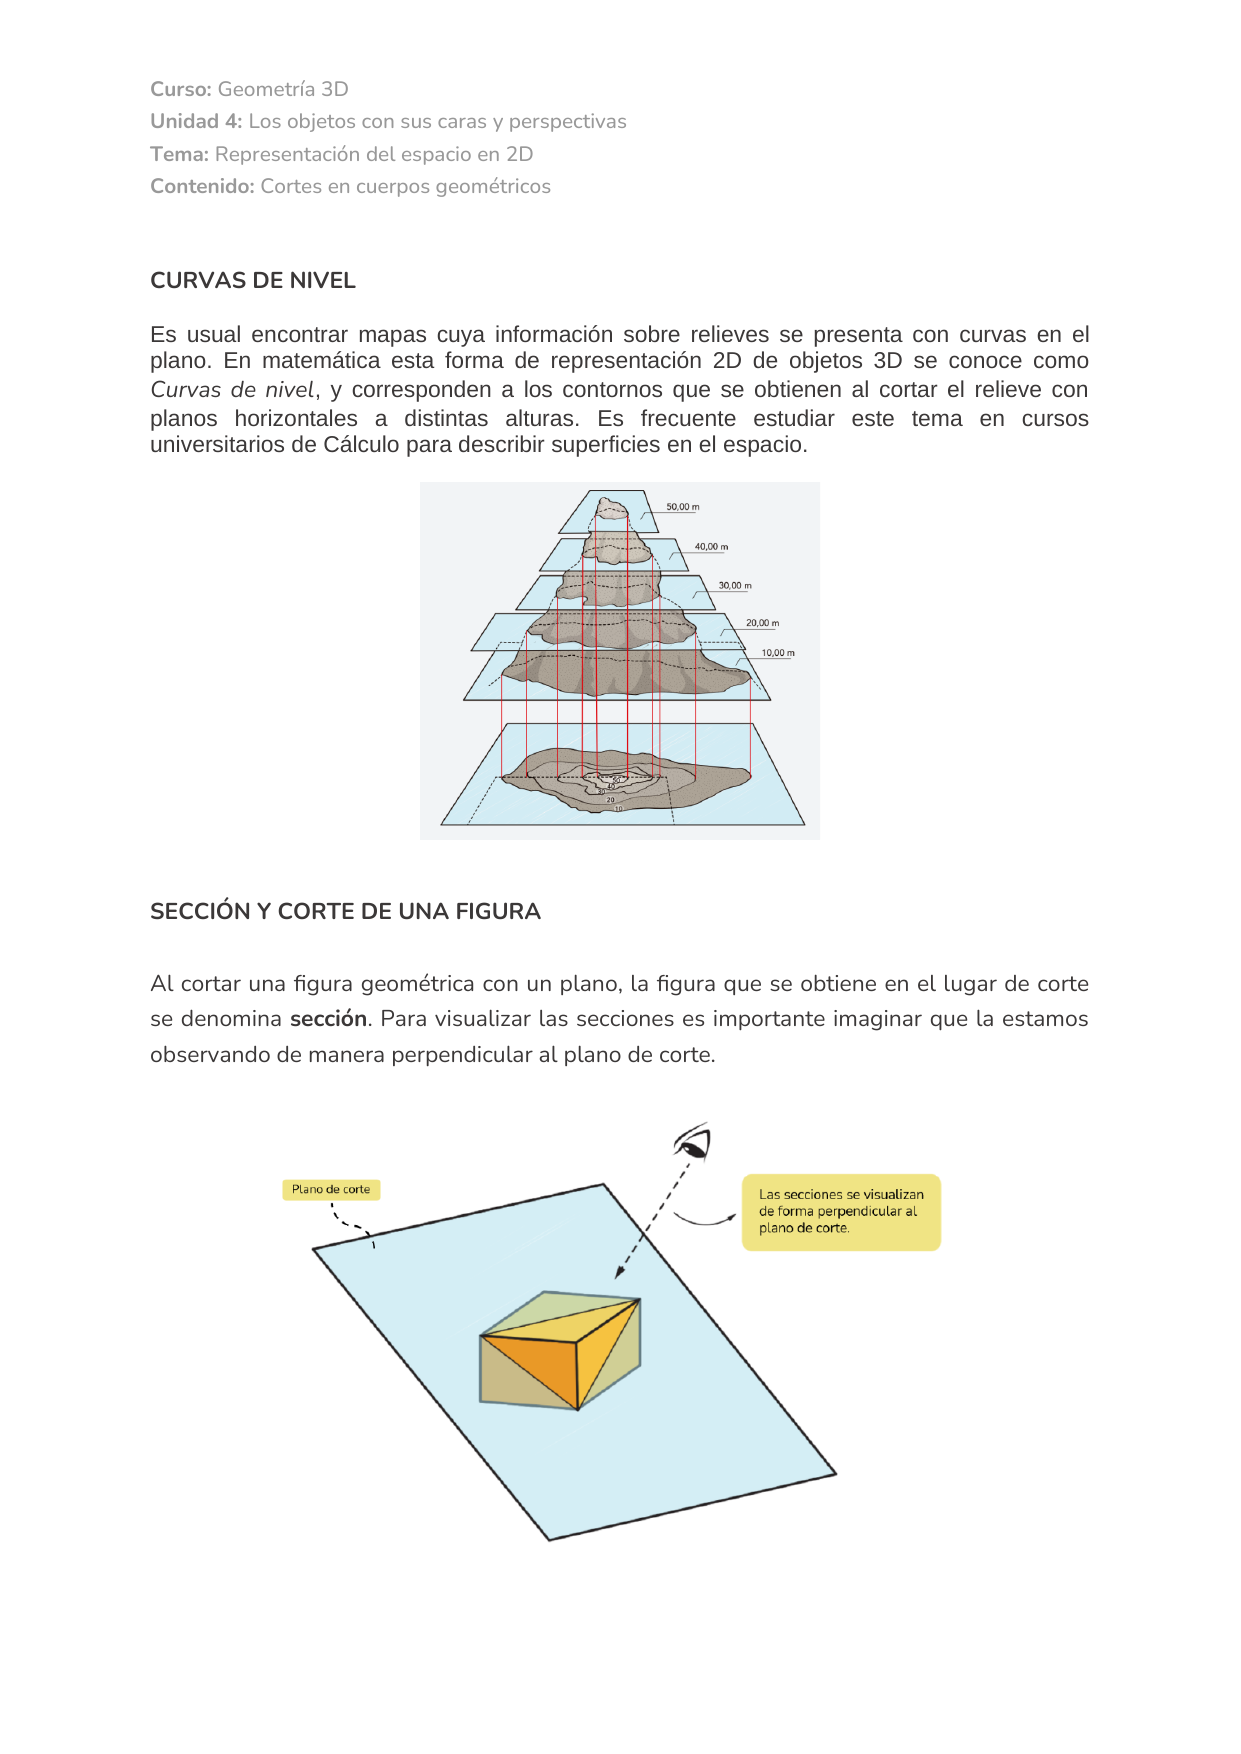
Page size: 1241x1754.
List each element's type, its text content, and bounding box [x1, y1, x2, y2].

picture [257, 1111, 983, 1554]
picture [420, 482, 821, 840]
text CURVAS DE NIVEL [150, 265, 1090, 296]
text Al cortar una figura geométrica con un plano, la figura que se obtiene en el lugar de corte se denomina sección. Para visualizar las secciones es importante imaginar que la estamos observando de manera perpendicular al plano de corte. [150, 968, 1090, 1071]
text Es usual encontrar mapas cuya información sobre relieves se presenta con curvas en el plano. En matemática esta forma de representación 2D de objetos 3D se conoce como Curvas de nivel, y corresponden a los contornos que se obtienen al cortar el relieve con planos horizontales a distintas alturas. Es frecuente estudiar este tema en cursos universitarios de Cálculo para describir superficies en el espacio. [150, 321, 1090, 458]
text SECCIÓN Y CORTE DE UNA FIGURA [150, 896, 1090, 927]
